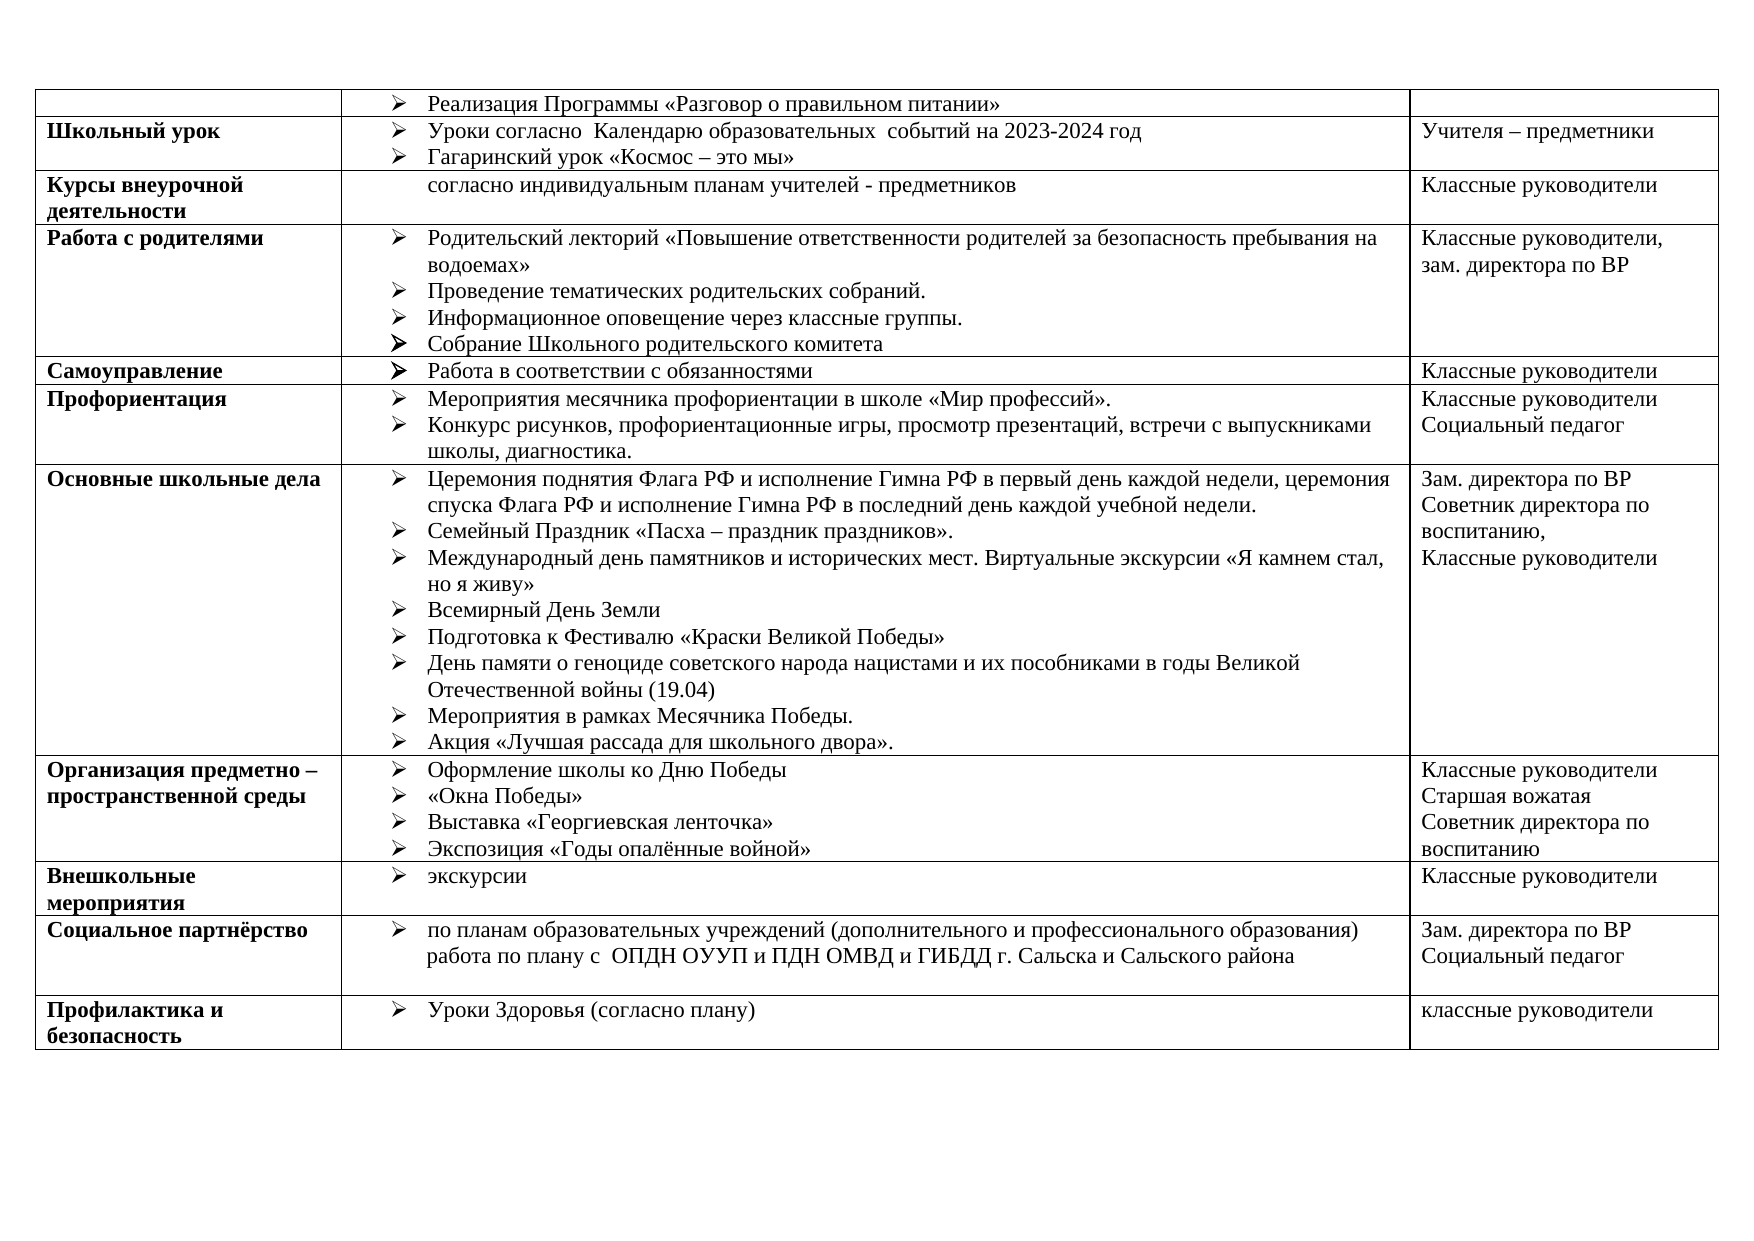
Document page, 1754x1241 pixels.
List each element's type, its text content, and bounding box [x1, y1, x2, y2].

table_cell Классные руководители Старшая вожатая Советник директора по воспитанию [1411, 756, 1718, 861]
table_cell Работа в соответствии с обязанностями [342, 357, 1409, 384]
table_cell по планам образовательных учреждений (дополнительного и профессионального образования) работа по плану с ОПДН ОУУП и ПДН ОМВД и ГИБДД г. Сальска и Сальского района [342, 916, 1409, 995]
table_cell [36, 90, 341, 116]
table_cell Классные руководители [1411, 171, 1718, 223]
table_cell Оформление школы ко Дню Победы «Окна Победы» Выставка «Георгиевская ленточка» Экспозиция «Годы опалённые войной» [342, 756, 1409, 861]
table_cell Профориентация [36, 385, 341, 464]
table_cell Профилактика и безопасность [36, 996, 341, 1049]
table_cell Основные школьные дела [36, 465, 341, 755]
table_cell Учителя – предметники [1411, 117, 1718, 170]
table_cell Самоуправление [36, 357, 341, 384]
table_cell Работа с родителями [36, 225, 341, 356]
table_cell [342, 90, 1409, 116]
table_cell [1411, 90, 1718, 116]
table_cell Зам. директора по ВР Социальный педагог [1411, 916, 1718, 995]
table_cell Социальное партнёрство [36, 916, 341, 995]
table_cell Курсы внеурочной деятельности [36, 171, 341, 223]
table_cell Классные руководители [1411, 862, 1718, 915]
table_cell экскурсии [342, 862, 1409, 915]
table_cell Классные руководители, зам. директора по ВР [1411, 225, 1718, 356]
table_cell Мероприятия месячника профориентации в школе «Мир профессий». Конкурс рисунков, профориентационные игры, просмотр презентаций, встречи с выпускниками школы, диагностика. [342, 385, 1409, 464]
table_cell Уроки согласно Календарю образовательных событий на 2023-2024 год Гагаринский урок «Космос – это мы» [342, 117, 1409, 170]
table_cell Церемония поднятия Флага РФ и исполнение Гимна РФ в первый день каждой недели, церемония спуска Флага РФ и исполнение Гимна РФ в последний день каждой учебной недели. Семейный Праздник «Пасха – праздник праздников». Международный день памятников и исторических мест. Виртуальные экскурсии «Я камнем стал, но я живу» Всемирный День Земли Подготовка к Фестивалю «Краски Великой Победы» День памяти о геноциде советского народа нацистами и их пособниками в годы Великой Отечественной войны (19.04) Мероприятия в рамках Месячника Победы. Акция «Лучшая рассада для школьного двора». [342, 465, 1409, 755]
table_cell Зам. директора по ВР Советник директора по воспитанию, Классные руководители [1411, 465, 1718, 755]
table_cell Внешкольные мероприятия [36, 862, 341, 915]
table_cell Школьный урок [36, 117, 341, 170]
table_cell Классные руководители [1411, 357, 1718, 384]
table_cell классные руководители [1411, 996, 1718, 1049]
table_cell Родительский лекторий «Повышение ответственности родителей за безопасность пребывания на водоемах» Проведение тематических родительских собраний. Информационное оповещение через классные группы. Собрание Школьного родительского комитета [342, 225, 1409, 356]
table_cell согласно индивидуальным планам учителей - предметников [342, 171, 1409, 223]
table_cell Уроки Здоровья (согласно плану) [342, 996, 1409, 1049]
table_cell Классные руководители Социальный педагог [1411, 385, 1718, 464]
table_cell Организация предметно – пространственной среды [36, 756, 341, 861]
